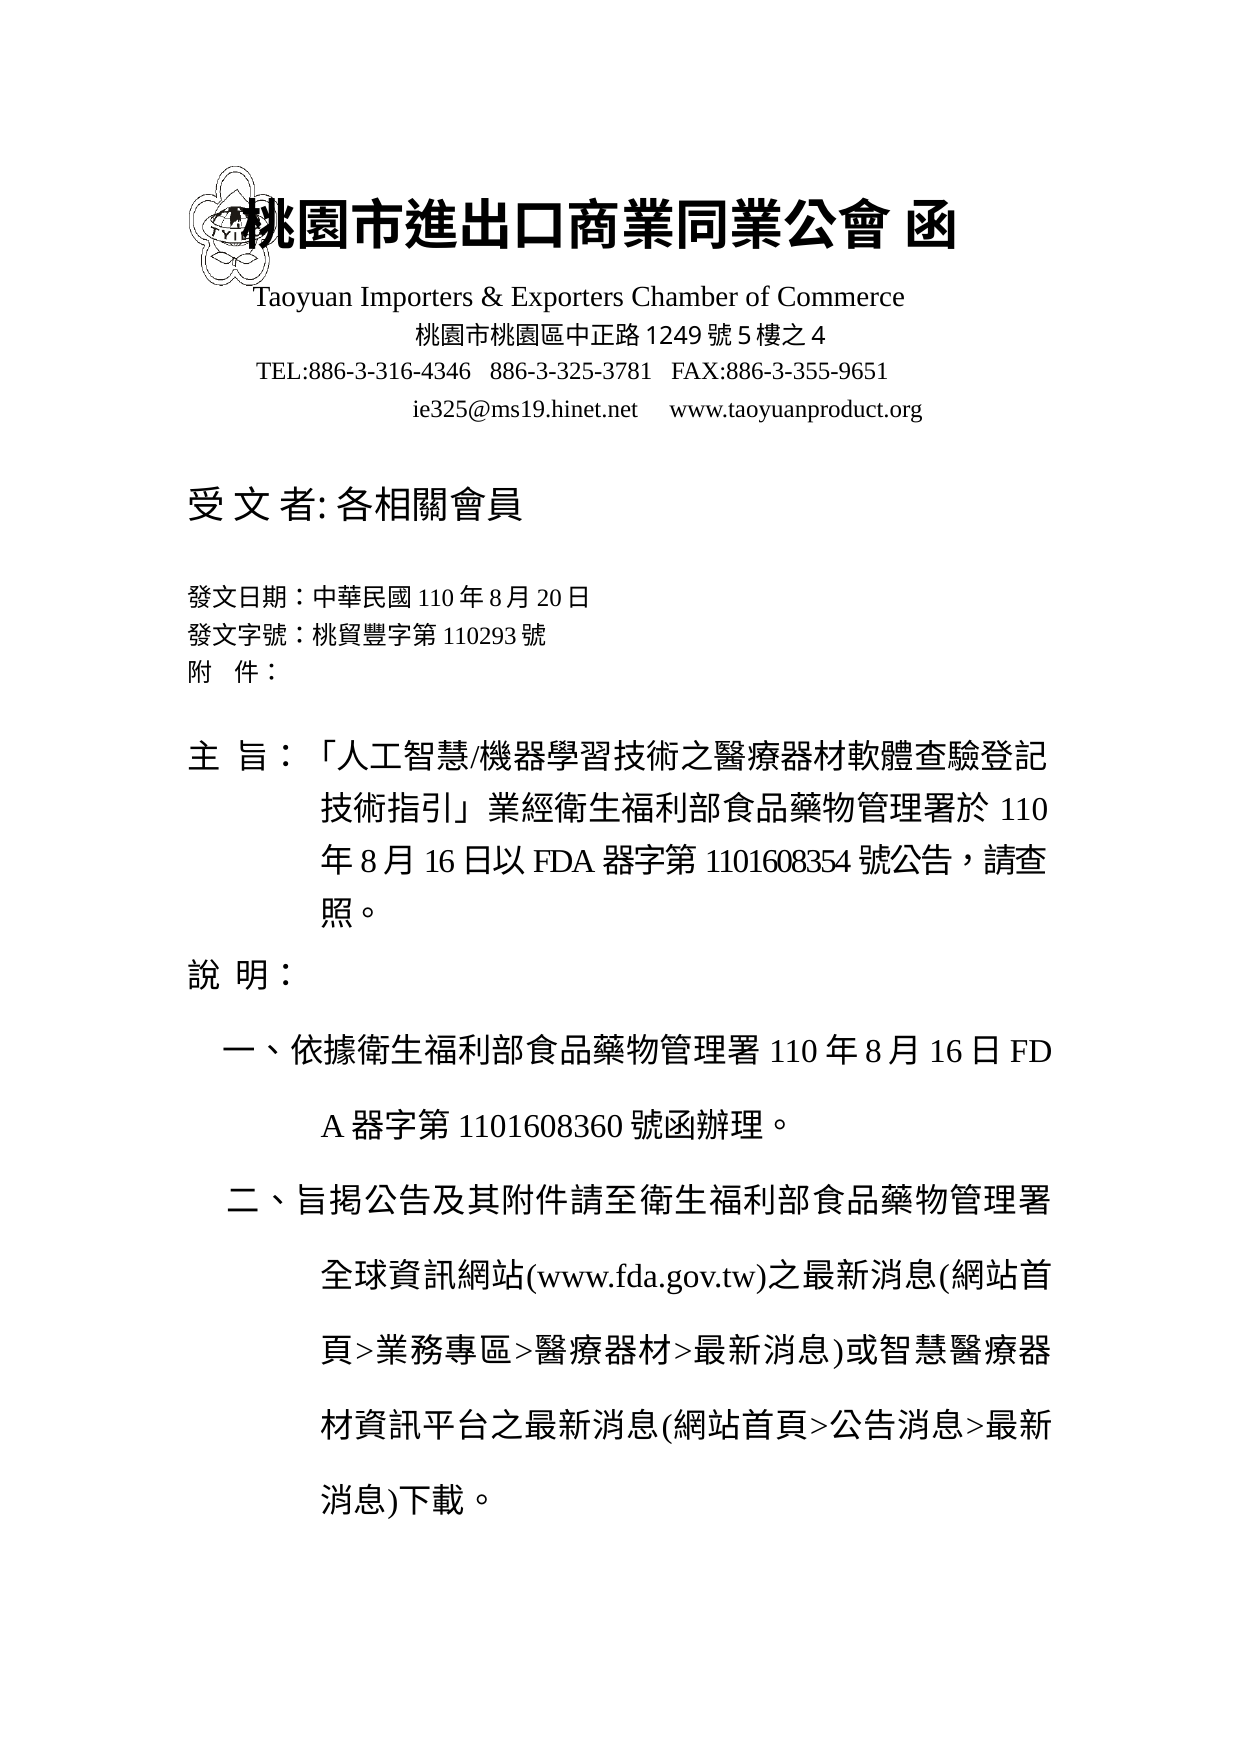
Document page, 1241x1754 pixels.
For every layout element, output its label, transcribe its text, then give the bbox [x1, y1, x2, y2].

text 主 旨：「人工智慧/機器學習技術之醫療器材軟體查驗登記技術指引」業經衛生福利部食品藥物管理署於110年8月16日以FDA器字第1101608354號公告，請查照。 [187, 727, 1048, 935]
text 受 文 者: 各相關會員 [187, 464, 1092, 539]
text 二、旨掲公告及其附件請至衛生福利部食品藥物管理署全球資訊網站(www.fda.gov.tw)之最新消息(網站首頁>業務專區>醫療器材>最新消息)或智慧醫療器材資訊平台之最新消息(網站首頁>公告消息>最新消息)下載。 [188, 1160, 1053, 1535]
text 一、依據衛生福利部食品藥物管理署110年8月16日FDA器字第1101608360號函辦理。 [187, 1010, 1053, 1160]
text 附 件： [187, 652, 1078, 689]
text Taoyuan Importers & Exporters Chamber of Commerce [187, 277, 1053, 314]
text ie325@ms19.hinet.net www.taoyuanproduct.org [187, 389, 1147, 427]
text 說 明： [187, 935, 1053, 1010]
text 桃園市進出口商業同業公會 函 [187, 164, 1053, 277]
text 發文日期：中華民國110年8月20日 [187, 577, 1078, 614]
text 發文字號：桃貿豐字第110293號 [187, 614, 1078, 652]
text TEL:886-3-316-4346 886-3-325-3781 FAX:886-3-355-9651 [187, 352, 1103, 389]
text 桃園市桃園區中正路1249號5樓之4 [187, 314, 1053, 352]
